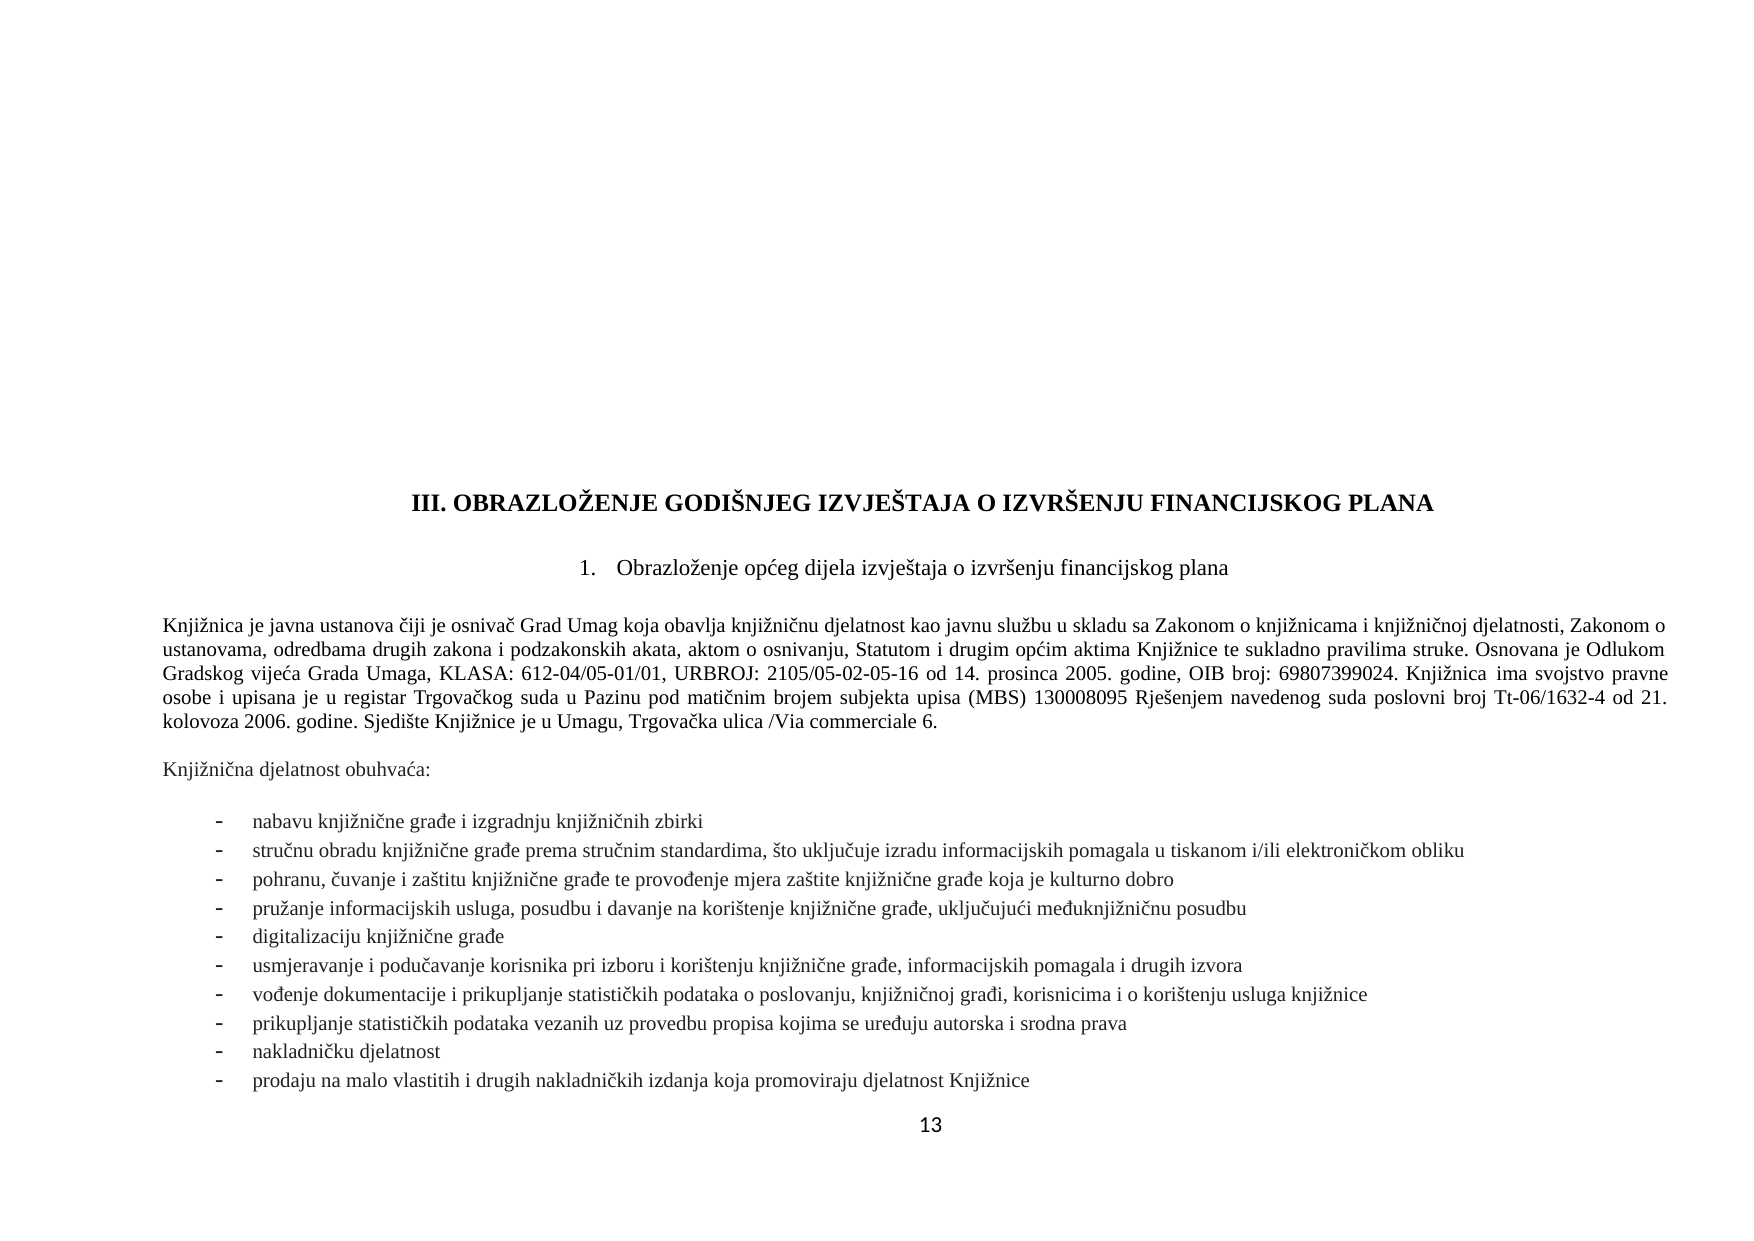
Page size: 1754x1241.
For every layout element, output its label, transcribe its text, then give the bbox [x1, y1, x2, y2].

list nabavu knjižnične građe i izgradnju knjižničnih zbirki [215, 805, 1683, 834]
list stručnu obradu knjižnične građe prema stručnim standardima, što uključuje izradu informacijskih pomagala u tiskanom i/ili elektroničkom obliku [215, 834, 1683, 863]
text Knjižnična djelatnost obuhvaća: [162, 757, 1683, 781]
list nakladničku djelatnost [215, 1035, 1683, 1064]
subtitle III. OBRAZLOŽENJE GODIŠNJEG IZVJEŠTAJA O IZVRŠENJU FINANCIJSKOG PLANA [162, 488, 1683, 517]
list pružanje informacijskih usluga, posudbu i davanje na korištenje knjižnične građe, uključujući međuknjižničnu posudbu [215, 892, 1683, 920]
list prikupljanje statističkih podataka vezanih uz provedbu propisa kojima se uređuju autorska i srodna prava [215, 1007, 1683, 1035]
list prodaju na malo vlastitih i drugih nakladničkih izdanja koja promoviraju djelatnost Knjižnice [215, 1064, 1683, 1093]
list vođenje dokumentacije i prikupljanje statističkih podataka o poslovanju, knjižničnoj građi, korisnicima i o korištenju usluga knjižnice [215, 978, 1683, 1007]
text Knjižnica je javna ustanova čiji je osnivač Grad Umag koja obavlja knjižničnu djelatnost kao javnu službu u skladu sa Zakonom o knjižnicama i knjižničnoj djelatnosti, Zakonom o ustanovama, odredbama drugih zakona i podzakonskih akata, aktom o osnivanju, Statutom i drugim općim aktima Knjižnice te sukladno pravilima struke. Osnovana je Odlukom Gradskog vijeća Grada Umaga, KLASA: 612-04/05-01/01, URBROJ: 2105/05-02-05-16 od 14. prosinca 2005. godine, OIB broj: 69807399024. Knjižnica ima svojstvo pravne osobe i upisana je u registar Trgovačkog suda u Pazinu pod matičnim brojem subjekta upisa (MBS) 130008095 Rješenjem navedenog suda poslovni broj Tt-06/1632-4 od 21. kolovoza 2006. godine. Sjedište Knjižnice je u Umagu, Trgovačka ulica /Via commerciale 6. [162, 613, 1668, 733]
list usmjeravanje i podučavanje korisnika pri izboru i korištenju knjižnične građe, informacijskih pomagala i drugih izvora [215, 949, 1683, 978]
subtitle Obrazloženje općeg dijela izvještaja o izvršenju financijskog plana [125, 554, 1683, 581]
list pohranu, čuvanje i zaštitu knjižnične građe te provođenje mjera zaštite knjižnične građe koja je kulturno dobro [215, 863, 1683, 892]
list digitalizaciju knjižnične građe [215, 920, 1683, 949]
